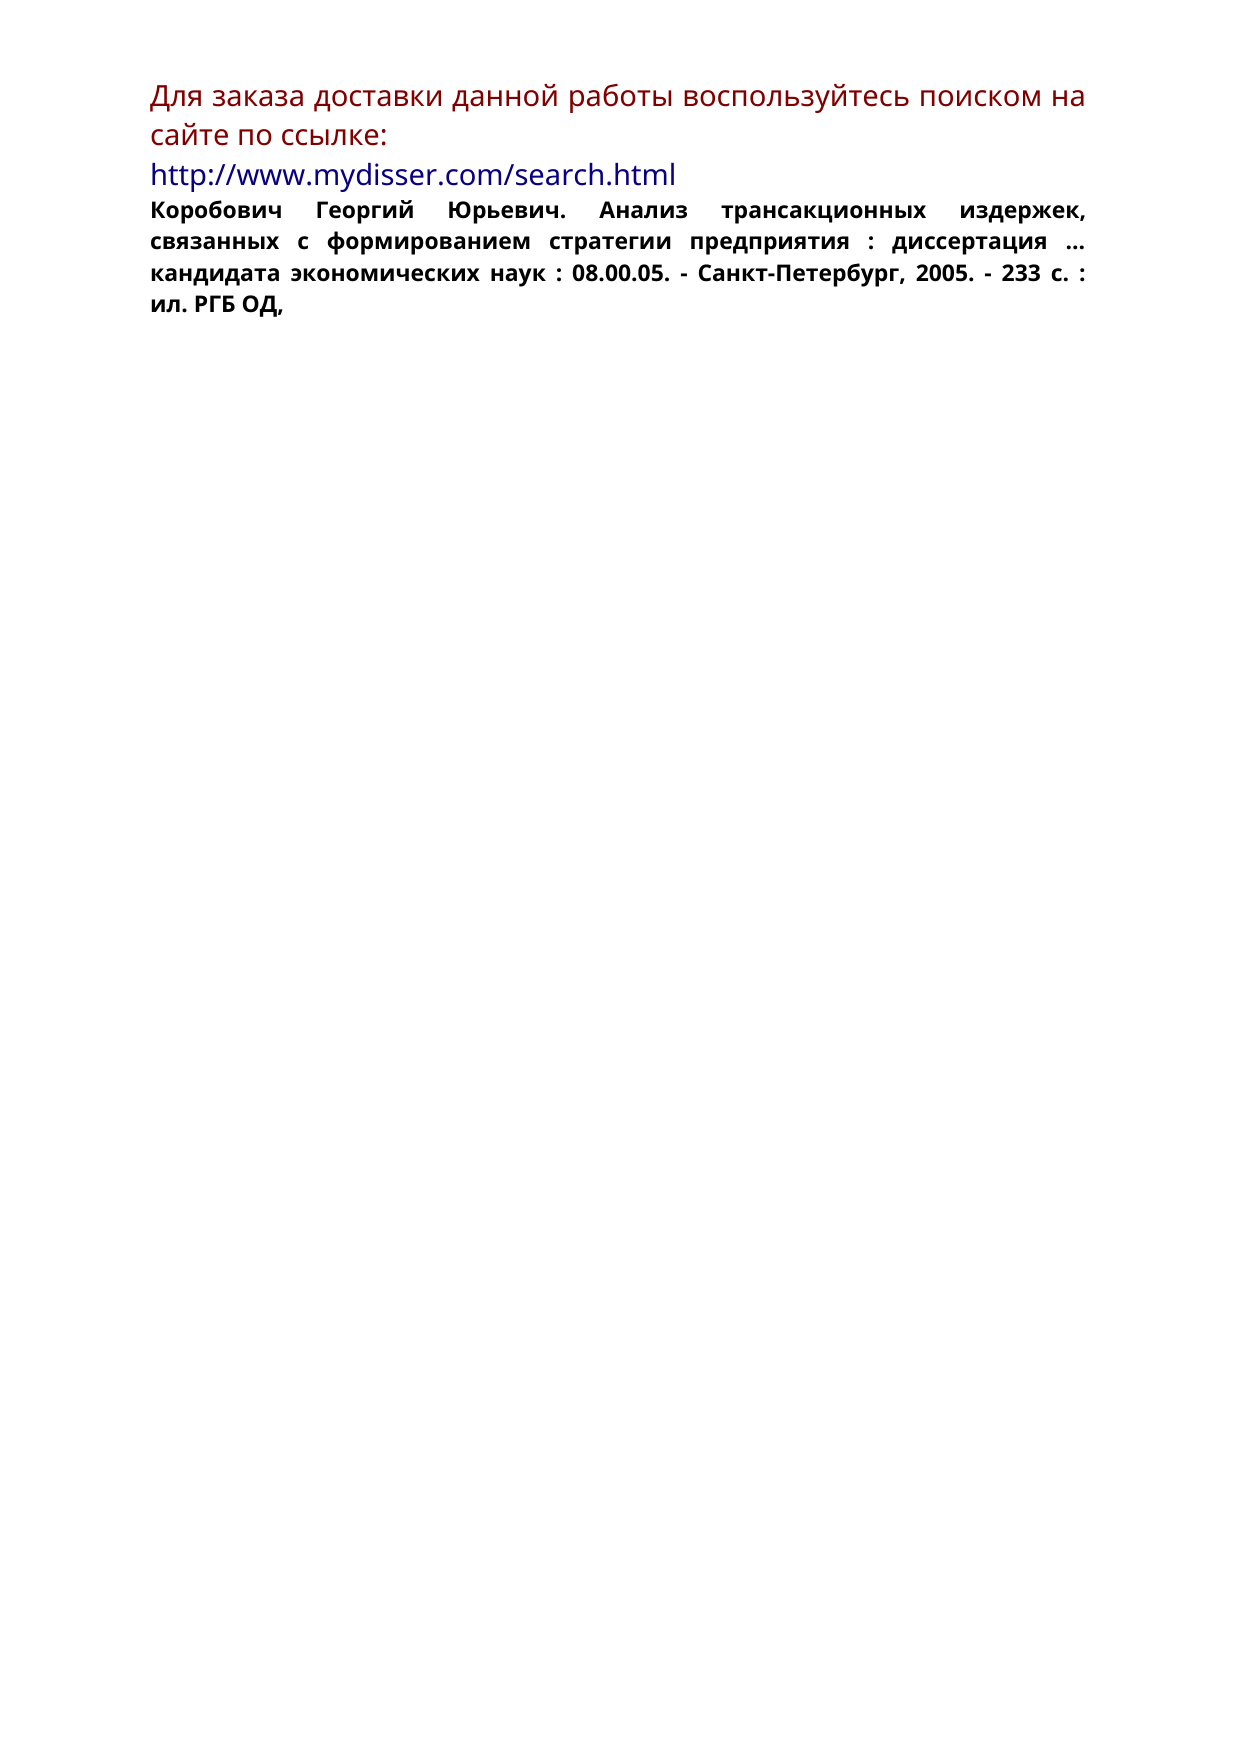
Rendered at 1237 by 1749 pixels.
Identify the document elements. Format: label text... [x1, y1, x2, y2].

text Коробович Георгий Юрьевич. Анализ трансакционных издержек, связанных с формированием стратегии предприятия : диссертация ... кандидата экономических наук : 08.00.05. - Санкт-Петербург, 2005. - 233 с. : ил. РГБ ОД, [150, 194, 1086, 319]
